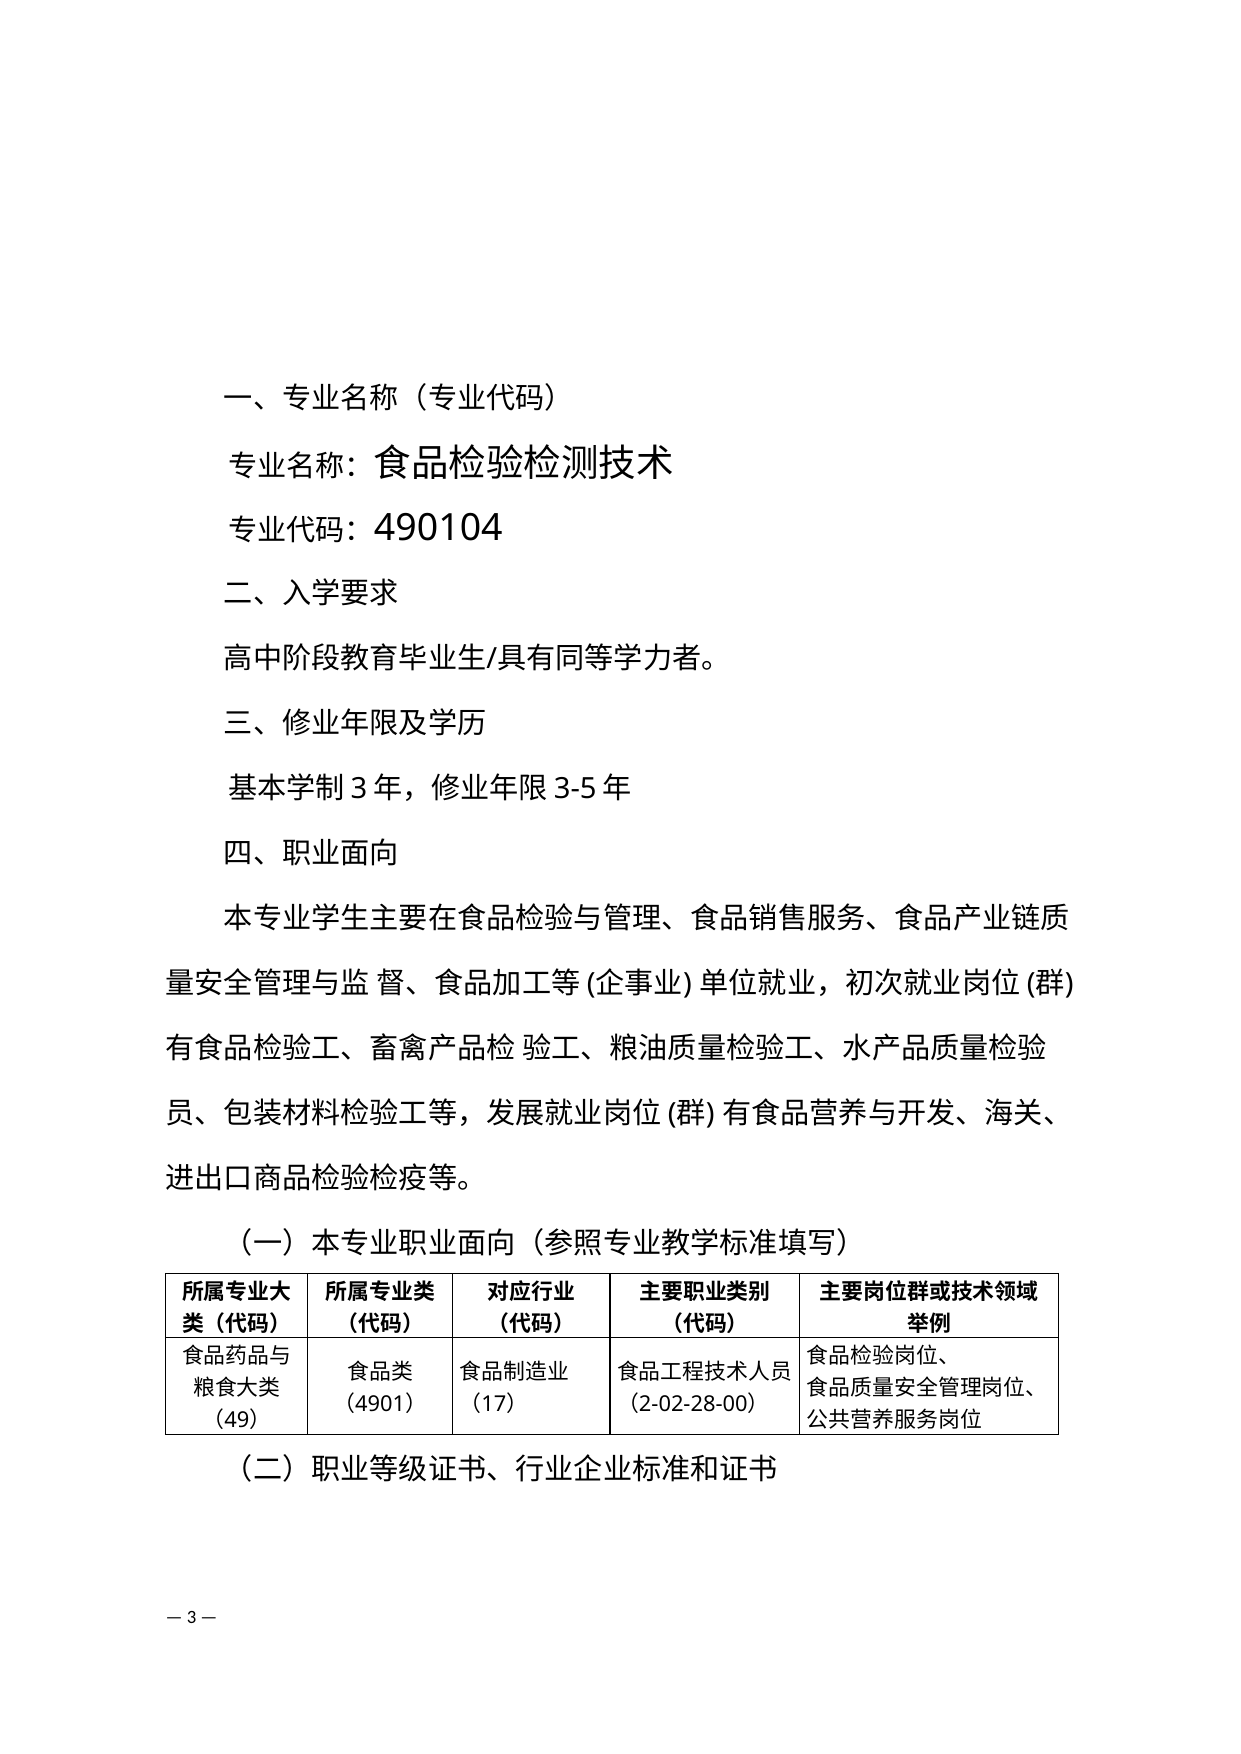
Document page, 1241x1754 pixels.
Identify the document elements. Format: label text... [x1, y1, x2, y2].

list 基本学制3年，修业年限3-5年 [165, 753, 1087, 818]
table_cell 食品工程技术人员 （2-02-28-00） [611, 1338, 799, 1433]
list 高中阶段教育毕业生/具有同等学力者。 [165, 623, 1087, 688]
table_cell 食品制造业 （17） [453, 1338, 609, 1433]
table_cell 食品检验岗位、 食品质量安全管理岗位、 公共营养服务岗位 [800, 1338, 1058, 1433]
list 专业名称：食品检验检测技术 [165, 428, 1087, 493]
table_header 所属专业类 （代码） [308, 1274, 452, 1337]
table_cell 食品药品与粮食大类 （49） [166, 1338, 307, 1433]
table_cell 食品类（4901） [308, 1338, 452, 1433]
list 职业面向 [165, 818, 1087, 883]
table_header 所属专业大类（代码） [166, 1274, 307, 1337]
list （一）本专业职业面向（参照专业教学标准填写） [165, 1208, 1087, 1273]
list 本专业学生主要在食品检验与管理、食品销售服务、食品产业链质量安全管理与监 督、食品加工等 (企事业) 单位就业，初次就业岗位 (群) 有食品检验工、畜禽产品检 验工、粮油质量检验工、水产品质量检验员、包装材料检验工等，发展就业岗位 (群) 有食品营养与开发、海关、进出口商品检验检疫等。 [165, 883, 1087, 1208]
list （二）职业等级证书、行业企业标准和证书 [165, 1434, 1087, 1499]
list 一、专业名称（专业代码） [165, 363, 1087, 428]
list 二、入学要求 [165, 558, 1087, 623]
table_header 对应行业 （代码） [453, 1274, 609, 1337]
list 三、修业年限及学历 [165, 688, 1087, 753]
table_header 主要岗位群或技术领域举例 [800, 1274, 1058, 1337]
table_header 主要职业类别 （代码） [611, 1274, 799, 1337]
list 专业代码：490104 [165, 493, 1087, 558]
